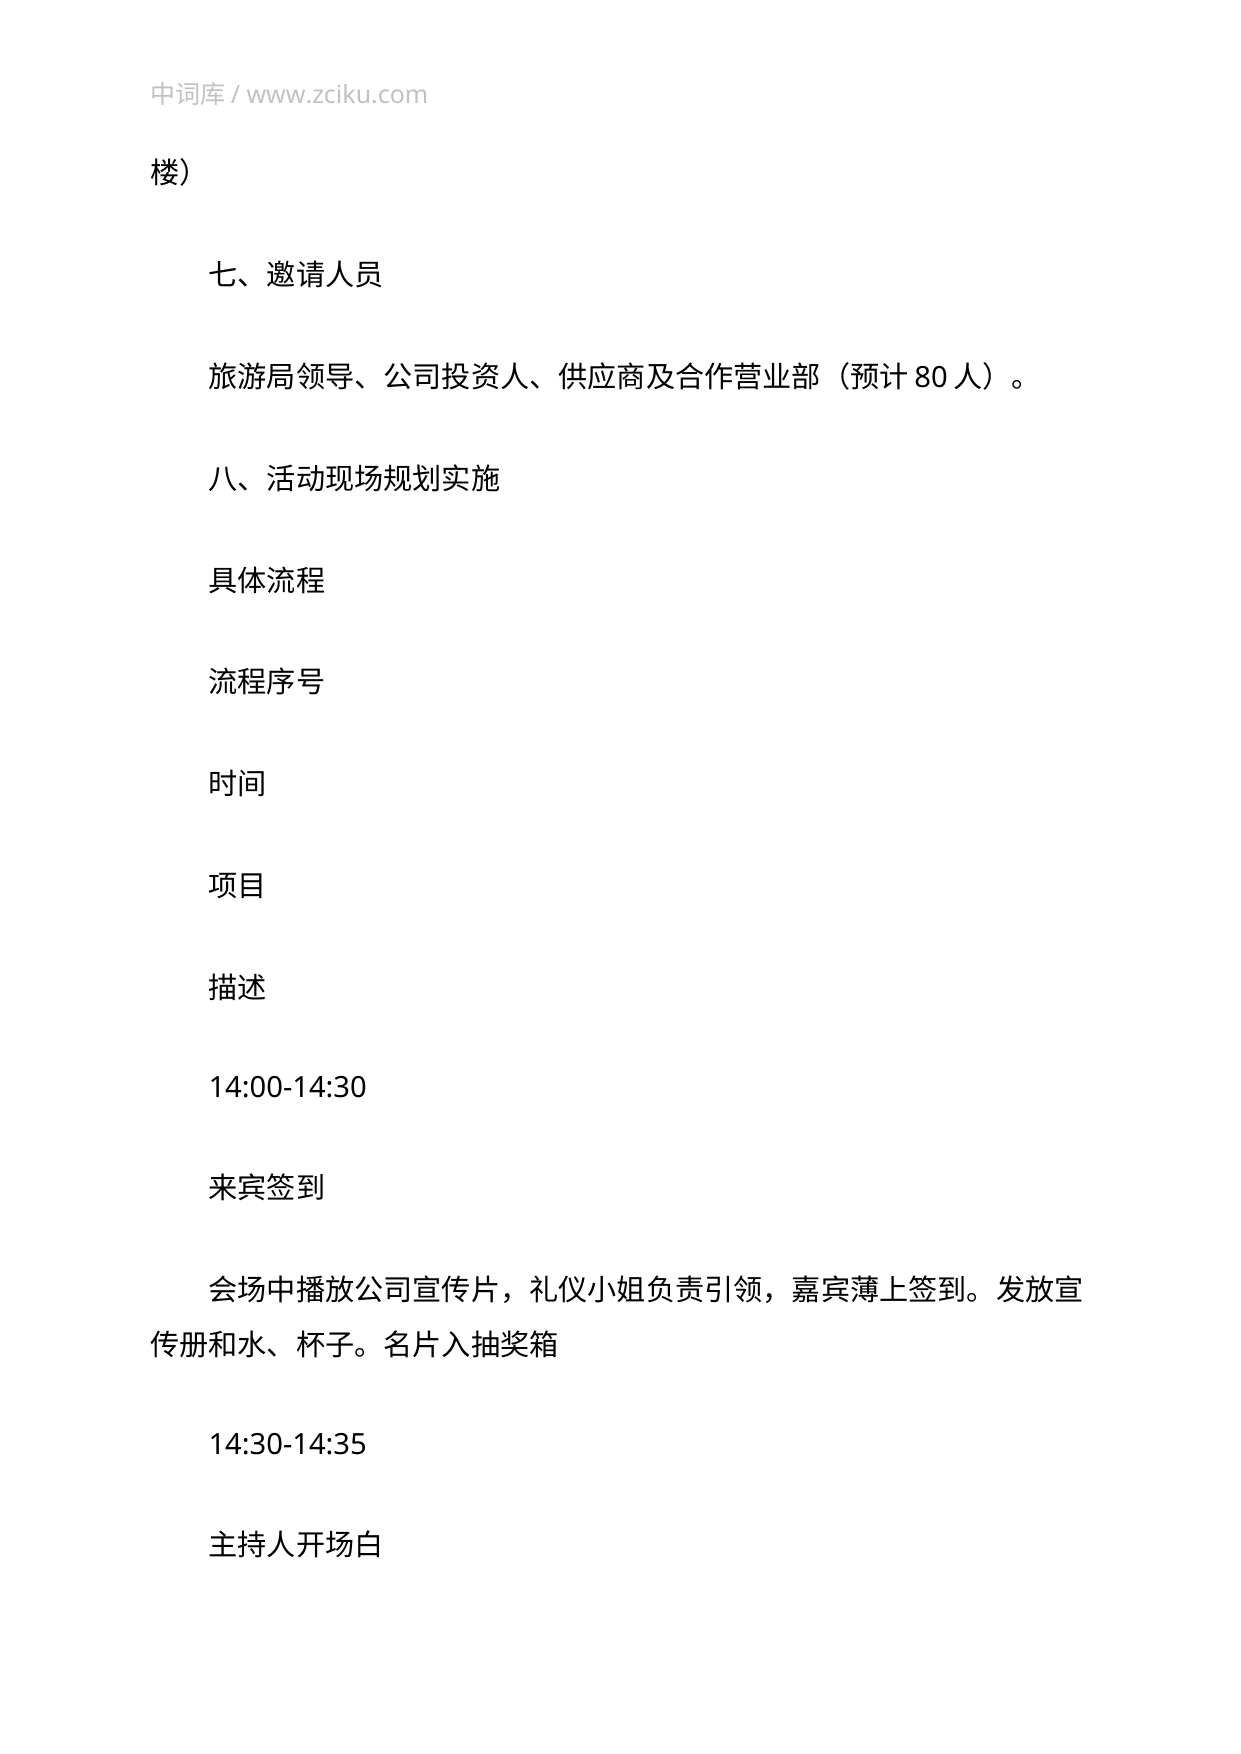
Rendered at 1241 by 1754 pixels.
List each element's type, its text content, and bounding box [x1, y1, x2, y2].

text 八、活动现场规划实施 [150, 456, 1090, 498]
text 旅游局领导、公司投资人、供应商及合作营业部（预计80人）。 [150, 353, 1090, 396]
text 流程序号 [150, 659, 1090, 701]
text 14:30-14:35 [150, 1423, 1090, 1463]
text 描述 [150, 964, 1090, 1007]
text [150, 150, 1090, 192]
text 会场中播放公司宣传片，礼仪小姐负责引领，嘉宾薄上签到。发放宣传册和水、杯子。名片入抽奖箱 [150, 1266, 1090, 1363]
text 时间 [150, 761, 1090, 803]
text 14:00-14:30 [150, 1066, 1090, 1106]
text 来宾签到 [150, 1164, 1090, 1207]
text 主持人开场白 [150, 1521, 1090, 1564]
text 具体流程 [150, 557, 1090, 599]
text 七、邀请人员 [150, 252, 1090, 294]
text 项目 [150, 863, 1090, 905]
